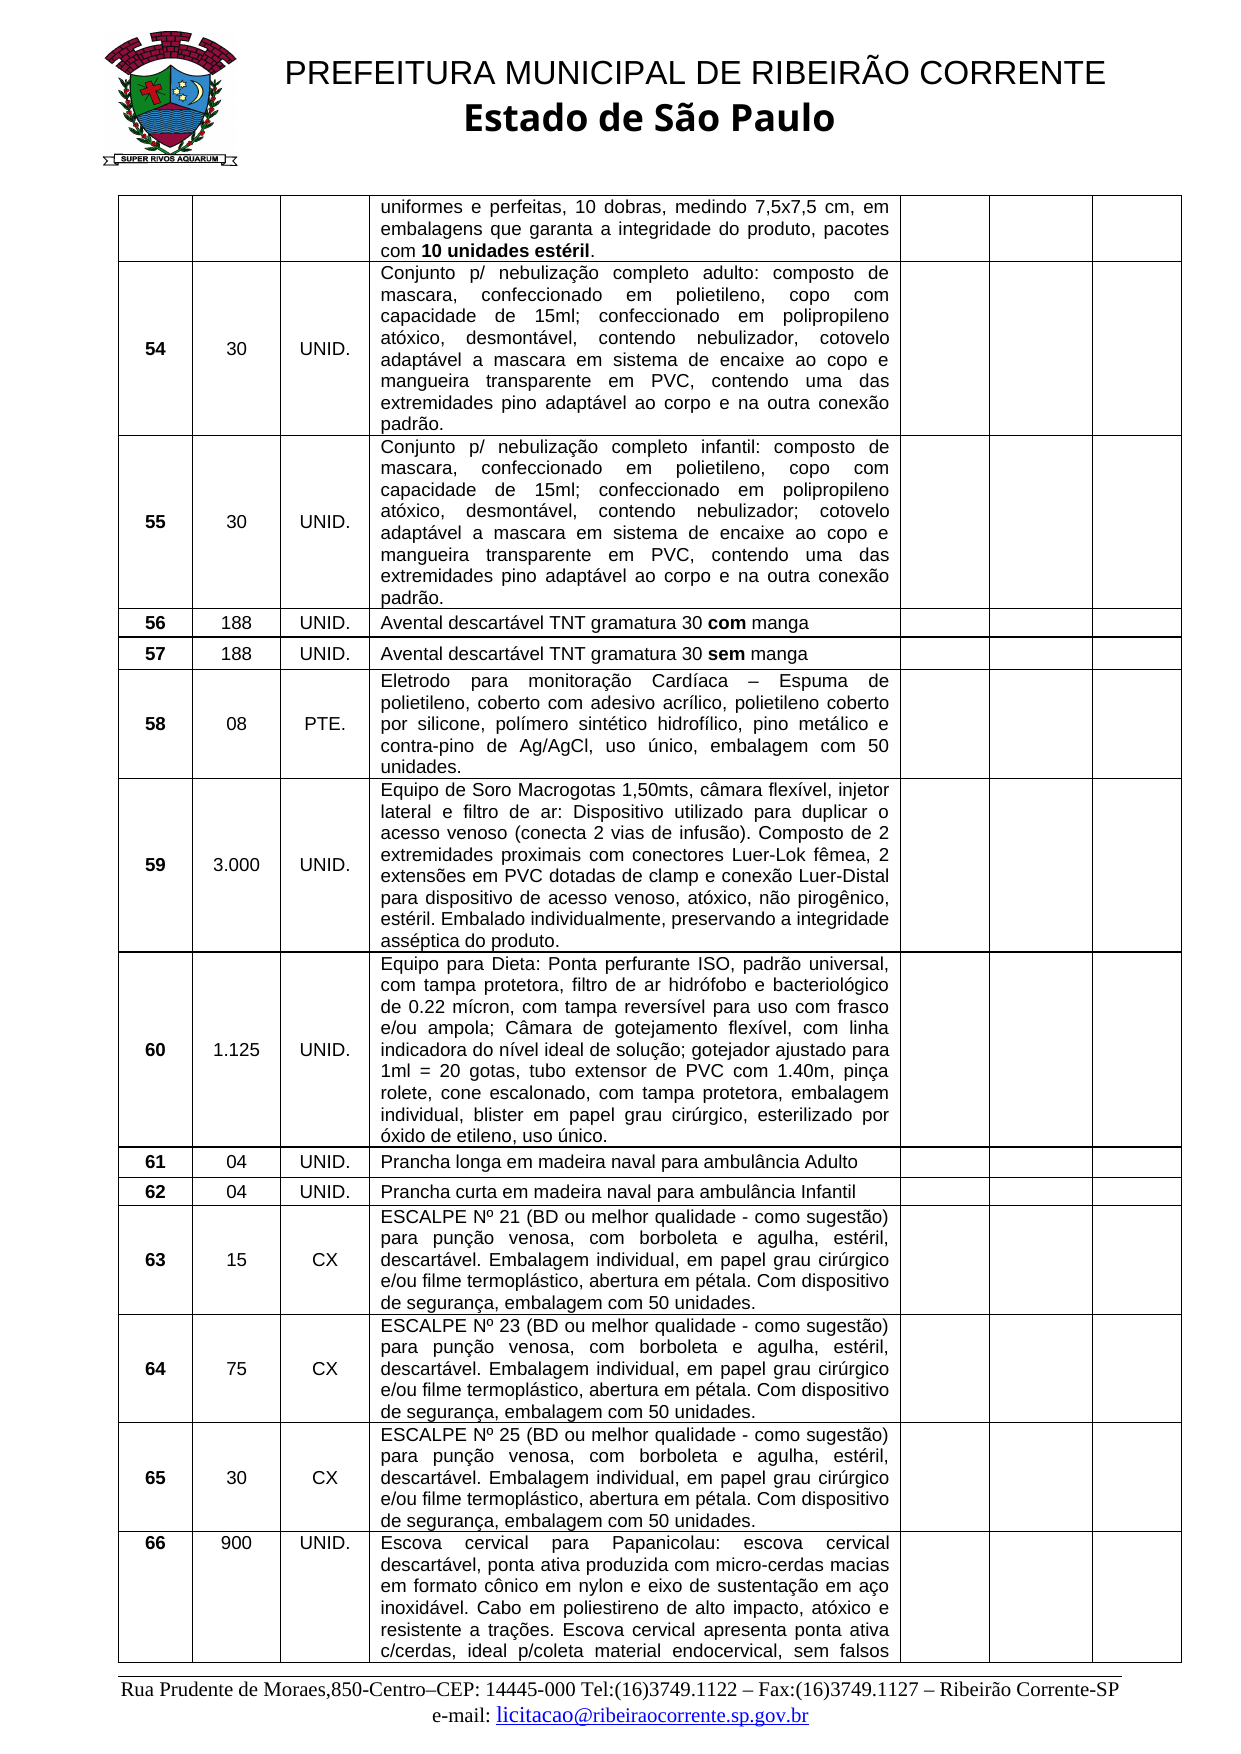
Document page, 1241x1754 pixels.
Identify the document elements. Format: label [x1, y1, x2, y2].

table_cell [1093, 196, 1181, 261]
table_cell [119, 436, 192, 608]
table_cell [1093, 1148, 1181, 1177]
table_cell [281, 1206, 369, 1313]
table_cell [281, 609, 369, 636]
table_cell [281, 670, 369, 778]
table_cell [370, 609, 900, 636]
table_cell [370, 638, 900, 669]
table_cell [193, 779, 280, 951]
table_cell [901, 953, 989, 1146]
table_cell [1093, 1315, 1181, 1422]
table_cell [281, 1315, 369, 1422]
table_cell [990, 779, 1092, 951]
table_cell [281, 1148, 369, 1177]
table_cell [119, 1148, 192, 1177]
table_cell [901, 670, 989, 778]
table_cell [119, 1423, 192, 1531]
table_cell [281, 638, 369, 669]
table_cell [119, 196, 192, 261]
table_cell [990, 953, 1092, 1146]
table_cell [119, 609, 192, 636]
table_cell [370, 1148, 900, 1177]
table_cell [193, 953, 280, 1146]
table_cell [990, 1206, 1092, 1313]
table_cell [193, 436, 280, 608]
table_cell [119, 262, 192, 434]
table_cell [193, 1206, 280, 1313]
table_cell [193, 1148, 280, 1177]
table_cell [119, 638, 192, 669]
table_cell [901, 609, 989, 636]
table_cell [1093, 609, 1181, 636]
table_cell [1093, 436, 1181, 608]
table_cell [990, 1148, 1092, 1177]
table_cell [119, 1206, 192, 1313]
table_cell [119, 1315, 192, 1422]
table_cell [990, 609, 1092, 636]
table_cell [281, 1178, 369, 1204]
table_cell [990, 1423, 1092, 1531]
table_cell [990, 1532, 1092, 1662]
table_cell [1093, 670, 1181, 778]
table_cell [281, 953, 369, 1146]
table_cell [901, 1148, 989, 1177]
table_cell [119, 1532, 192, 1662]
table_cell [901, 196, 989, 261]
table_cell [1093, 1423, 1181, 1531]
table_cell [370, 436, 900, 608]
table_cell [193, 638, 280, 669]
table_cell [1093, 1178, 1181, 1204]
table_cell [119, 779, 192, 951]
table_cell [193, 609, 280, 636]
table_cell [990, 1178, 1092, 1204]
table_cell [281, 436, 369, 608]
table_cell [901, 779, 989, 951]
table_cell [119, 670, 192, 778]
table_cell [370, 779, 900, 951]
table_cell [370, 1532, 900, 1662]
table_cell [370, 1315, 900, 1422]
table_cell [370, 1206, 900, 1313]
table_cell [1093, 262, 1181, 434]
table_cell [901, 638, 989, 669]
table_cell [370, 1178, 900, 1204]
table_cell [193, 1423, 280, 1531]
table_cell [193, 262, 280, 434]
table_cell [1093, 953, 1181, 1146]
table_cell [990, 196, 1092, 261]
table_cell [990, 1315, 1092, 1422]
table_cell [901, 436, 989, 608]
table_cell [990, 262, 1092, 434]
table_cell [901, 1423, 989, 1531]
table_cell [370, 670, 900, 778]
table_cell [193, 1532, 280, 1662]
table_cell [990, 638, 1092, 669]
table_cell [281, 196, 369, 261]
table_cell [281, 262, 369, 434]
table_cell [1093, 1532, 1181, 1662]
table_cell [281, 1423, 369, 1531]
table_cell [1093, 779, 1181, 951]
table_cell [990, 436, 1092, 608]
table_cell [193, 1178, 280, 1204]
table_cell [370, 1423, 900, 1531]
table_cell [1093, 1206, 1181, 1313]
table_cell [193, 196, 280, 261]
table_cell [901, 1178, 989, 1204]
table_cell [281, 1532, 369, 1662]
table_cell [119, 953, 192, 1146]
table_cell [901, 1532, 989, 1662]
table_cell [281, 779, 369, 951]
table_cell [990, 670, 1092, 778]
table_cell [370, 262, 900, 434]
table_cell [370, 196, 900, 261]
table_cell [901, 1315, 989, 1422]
picture [102, 31, 238, 166]
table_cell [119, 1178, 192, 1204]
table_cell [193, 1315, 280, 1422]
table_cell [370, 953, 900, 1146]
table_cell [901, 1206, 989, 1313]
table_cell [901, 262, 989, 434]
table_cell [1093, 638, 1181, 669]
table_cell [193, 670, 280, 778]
